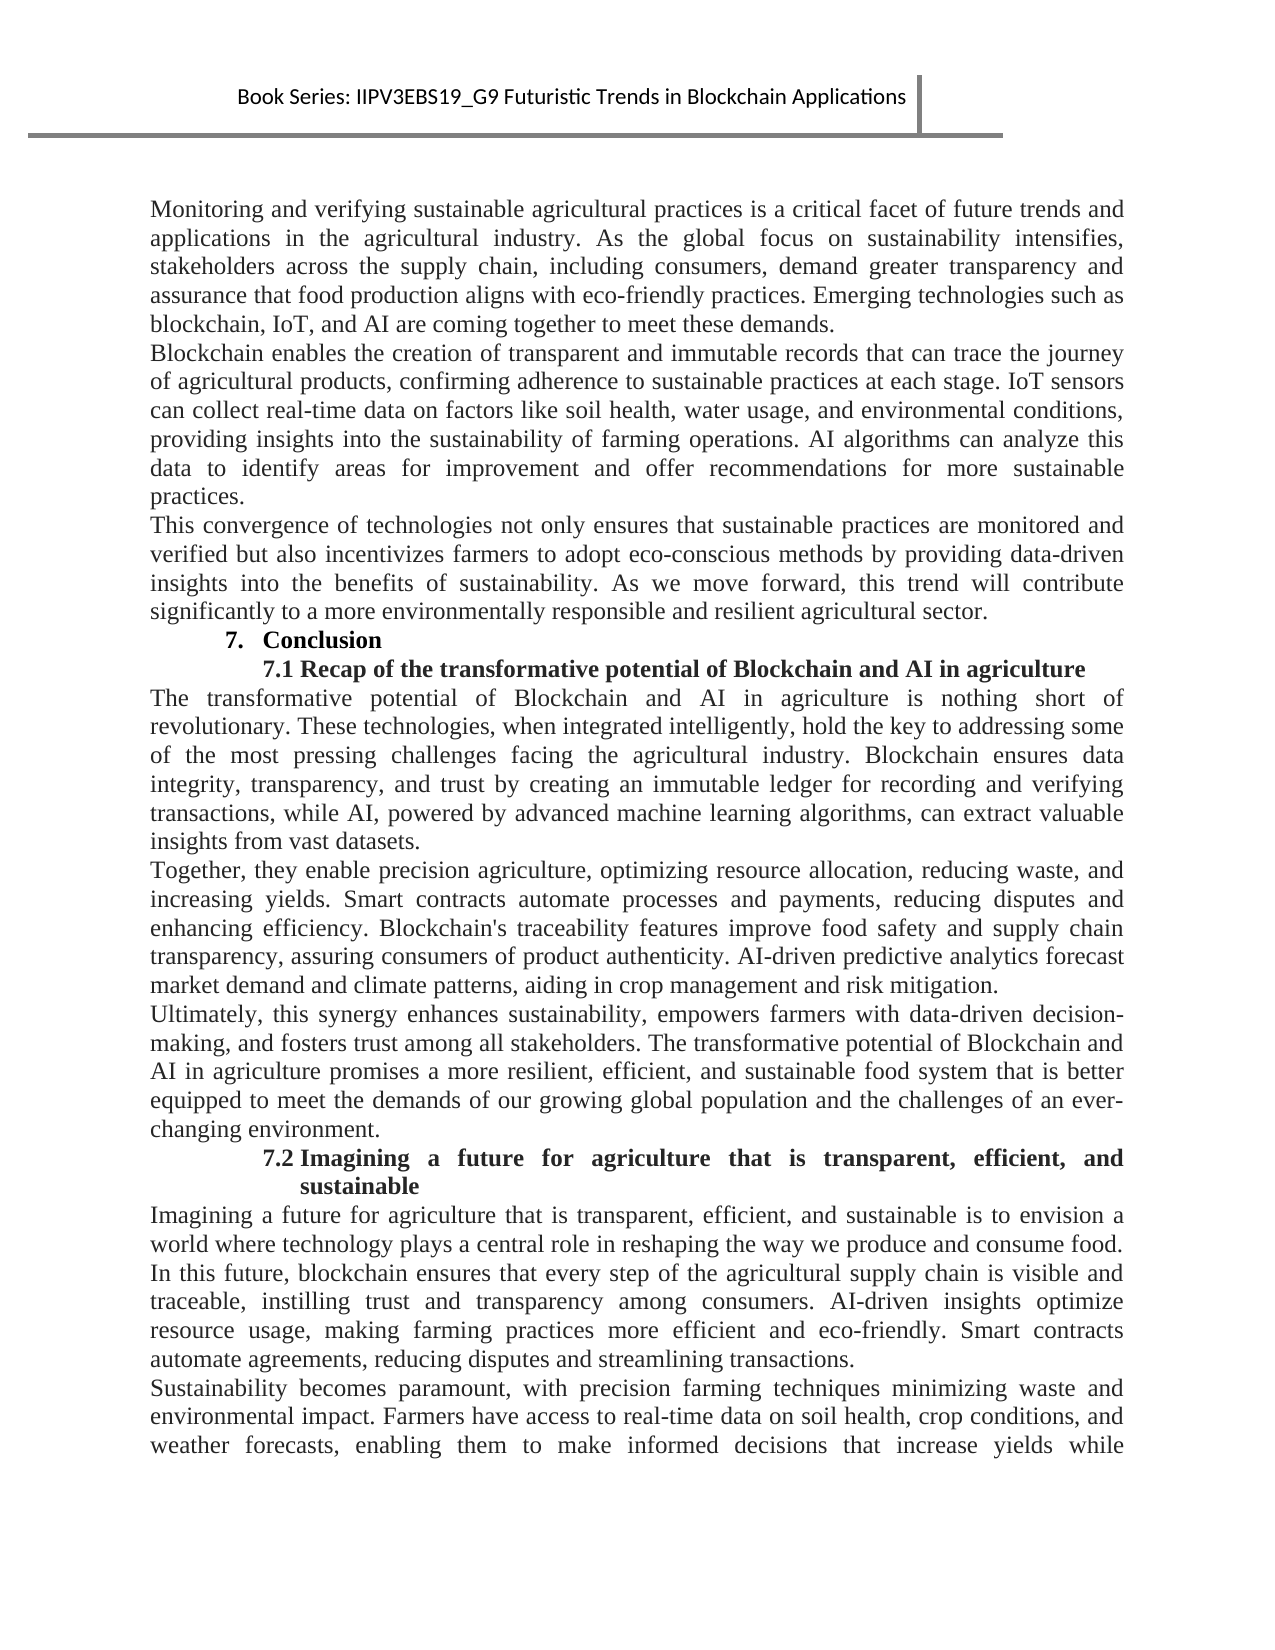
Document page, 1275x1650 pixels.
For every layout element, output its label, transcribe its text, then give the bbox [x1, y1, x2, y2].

text Imagining a future for agriculture that is transparent, efficient, and sustainable is to envision a world where technology plays a central role in reshaping the way we produce and consume food. In this future, blockchain ensures that every step of the agricultural supply chain is visible and traceable, instilling trust and transparency among consumers. AI-driven insights optimize resource usage, making farming practices more efficient and eco-friendly. Smart contracts automate agreements, reducing disputes and streamlining transactions. [150, 1200, 1125, 1373]
text Ultimately, this synergy enhances sustainability, empowers farmers with data-driven decision-making, and fosters trust among all stakeholders. The transformative potential of Blockchain and AI in agriculture promises a more resilient, efficient, and sustainable food system that is better equipped to meet the demands of our growing global population and the challenges of an ever-changing environment. [150, 999, 1125, 1143]
text The transformative potential of Blockchain and AI in agriculture is nothing short of revolutionary. These technologies, when integrated intelligently, hold the key to addressing some of the most pressing challenges facing the agricultural industry. Blockchain ensures data integrity, transparency, and trust by creating an immutable ledger for recording and verifying transactions, while AI, powered by advanced machine learning algorithms, can extract valuable insights from vast datasets. [150, 683, 1125, 855]
list Conclusion [225, 625, 1125, 654]
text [150, 1373, 1125, 1459]
text Monitoring and verifying sustainable agricultural practices is a critical facet of future trends and applications in the agricultural industry. As the global focus on sustainability intensifies, stakeholders across the supply chain, including consumers, demand greater transparency and assurance that food production aligns with eco-friendly practices. Emerging technologies such as blockchain, IoT, and AI are coming together to meet these demands. [150, 194, 1125, 338]
text This convergence of technologies not only ensures that sustainable practices are monitored and verified but also incentivizes farmers to adopt eco-conscious methods by providing data-driven insights into the benefits of sustainability. As we move forward, this trend will contribute significantly to a more environmentally responsible and resilient agricultural sector. [150, 510, 1125, 625]
text Together, they enable precision agriculture, optimizing resource allocation, reducing waste, and increasing yields. Smart contracts automate processes and payments, reducing disputes and enhancing efficiency. Blockchain's traceability features improve food safety and supply chain transparency, assuring consumers of product authenticity. AI-driven predictive analytics forecast market demand and climate patterns, aiding in crop management and risk mitigation. [150, 855, 1125, 999]
text Blockchain enables the creation of transparent and immutable records that can trace the journey of agricultural products, confirming adherence to sustainable practices at each stage. IoT sensors can collect real-time data on factors like soil health, water usage, and environmental conditions, providing insights into the sustainability of farming operations. AI algorithms can analyze this data to identify areas for improvement and offer recommendations for more sustainable practices. [150, 338, 1125, 510]
list Recap of the transformative potential of Blockchain and AI in agriculture [262, 654, 1125, 683]
list Imagining a future for agriculture that is transparent, efficient, and sustainable [262, 1143, 1125, 1200]
